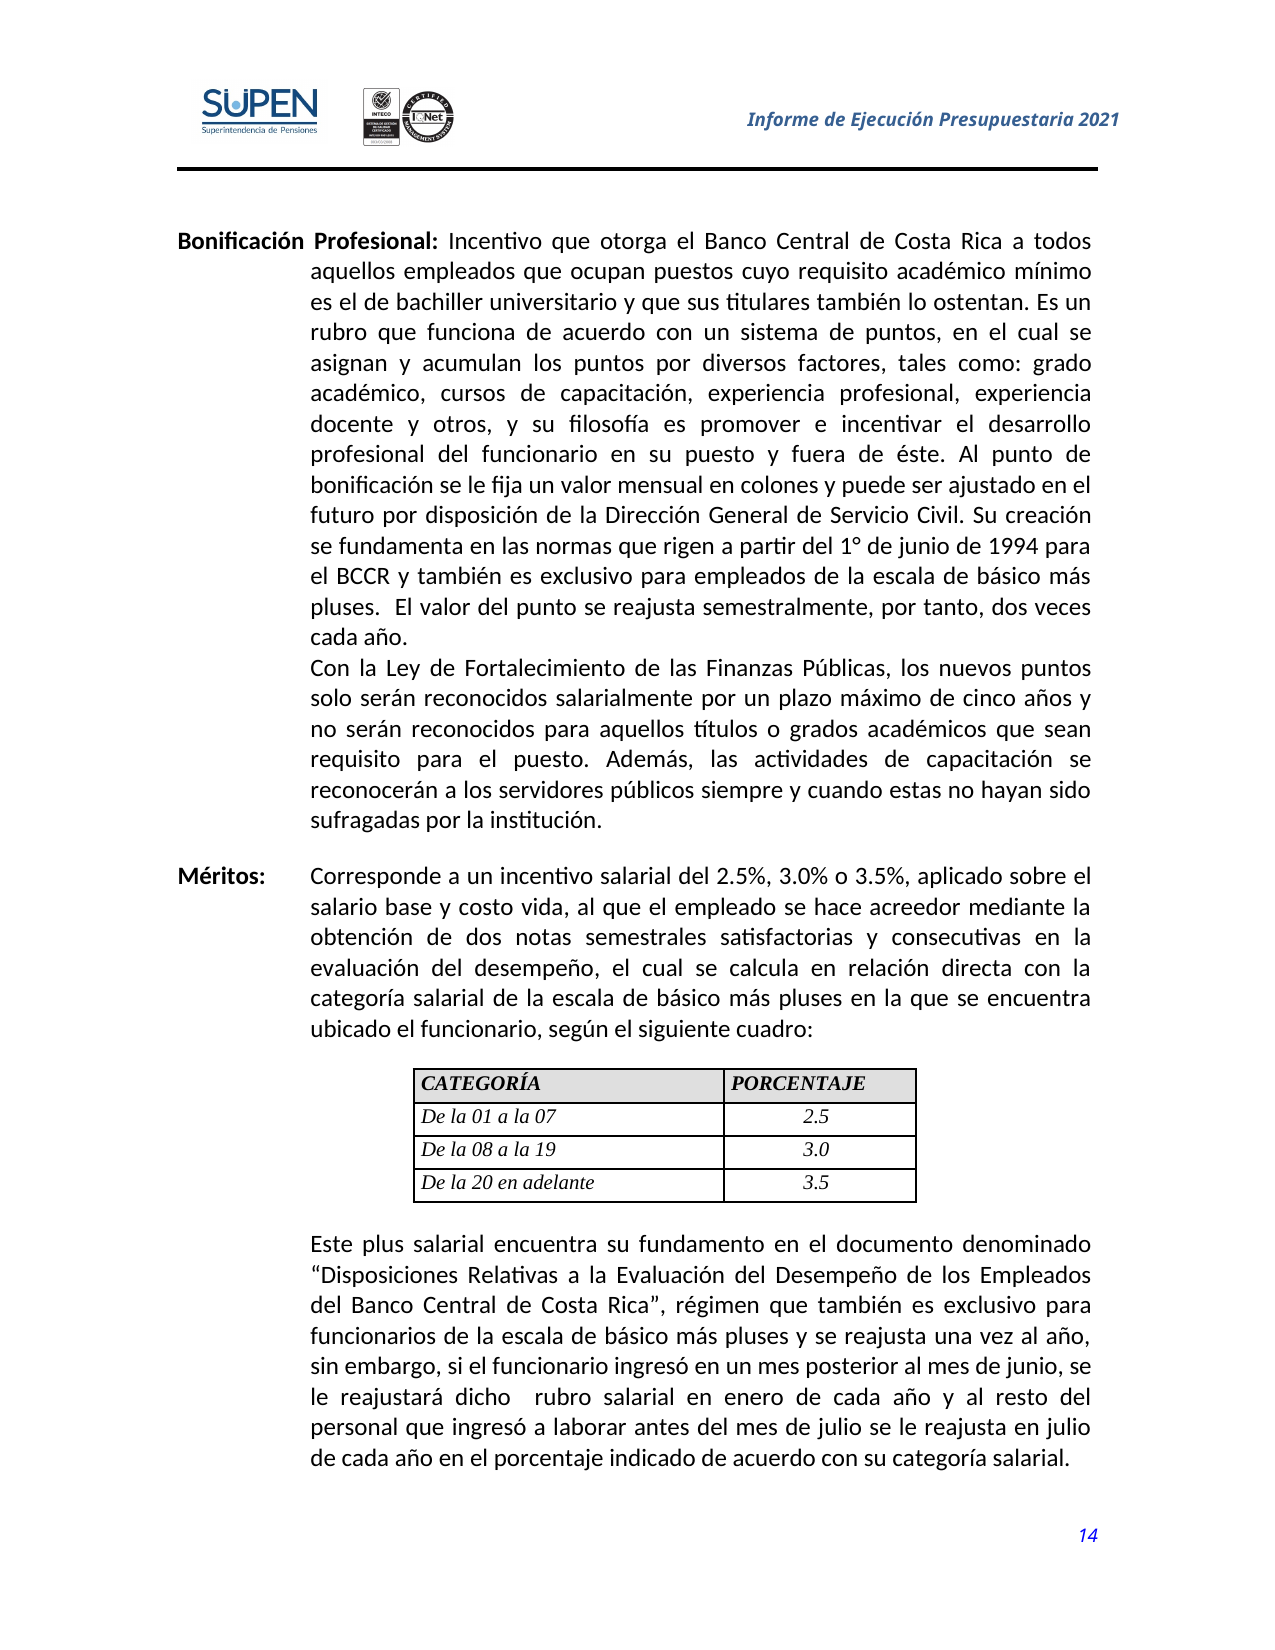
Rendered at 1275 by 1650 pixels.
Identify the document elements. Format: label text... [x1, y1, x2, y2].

text Este plus salarial encuentra su fundamento en el documento denominado “Disposiciones Relativas a la Evaluación del Desempeño de los Empleados del Banco Central de Costa Rica”, régimen que también es exclusivo para funcionarios de la escala de básico más pluses y se reajusta una vez al año, sin embargo, si el funcionario ingresó en un mes posterior al mes de junio, se le reajustará dicho rubro salarial en enero de cada año y al resto del personal que ingresó a laborar antes del mes de julio se le reajusta en julio de cada año en el porcentaje indicado de acuerdo con su categoría salarial. [310, 1228, 1092, 1472]
table_cell De la 20 en adelante [415, 1170, 723, 1201]
table_cell 3.5 [725, 1170, 915, 1201]
text Con la Ley de Fortalecimiento de las Finanzas Públicas, los nuevos puntos solo serán reconocidos salarialmente por un plazo máximo de cinco años y no serán reconocidos para aquellos títulos o grados académicos que sean requisito para el puesto. Además, las actividades de capacitación se reconocerán a los servidores públicos siempre y cuando estas no hayan sido sufragadas por la institución. [310, 652, 1092, 835]
table_header CATEGORÍA [415, 1070, 723, 1102]
text Bonificación Profesional: Incentivo que otorga el Banco Central de Costa Rica a todos aquellos empleados que ocupan puestos cuyo requisito académico mínimo es el de bachiller universitario y que sus titulares también lo ostentan. Es un rubro que funciona de acuerdo con un sistema de puntos, en el cual se asignan y acumulan los puntos por diversos factores, tales como: grado académico, cursos de capacitación, experiencia profesional, experiencia docente y otros, y su filosofía es promover e incentivar el desarrollo profesional del funcionario en su puesto y fuera de éste. Al punto de bonificación se le fija un valor mensual en colones y puede ser ajustado en el futuro por disposición de la Dirección General de Servicio Civil. Su creación se fundamenta en las normas que rigen a partir del 1° de junio de 1994 para el BCCR y también es exclusivo para empleados de la escala de básico más pluses. El valor del punto se reajusta semestralmente, por tanto, dos veces cada año. [177, 225, 1092, 652]
table_cell De la 08 a la 19 [415, 1137, 723, 1168]
picture [362, 87, 455, 147]
table_cell De la 01 a la 07 [415, 1104, 723, 1135]
text Méritos: Corresponde a un incentivo salarial del 2.5%, 3.0% o 3.5%, aplicado sobre el salario base y costo vida, al que el empleado se hace acreedor mediante la obtención de dos notas semestrales satisfactorias y consecutivas en la evaluación del desempeño, el cual se calcula en relación directa con la categoría salarial de la escala de básico más pluses en la que se encuentra ubicado el funcionario, según el siguiente cuadro: [177, 860, 1092, 1043]
table_cell 3.0 [725, 1137, 915, 1168]
picture [190, 79, 328, 144]
table_cell 2.5 [725, 1104, 915, 1135]
table_header PORCENTAJE [725, 1070, 915, 1102]
